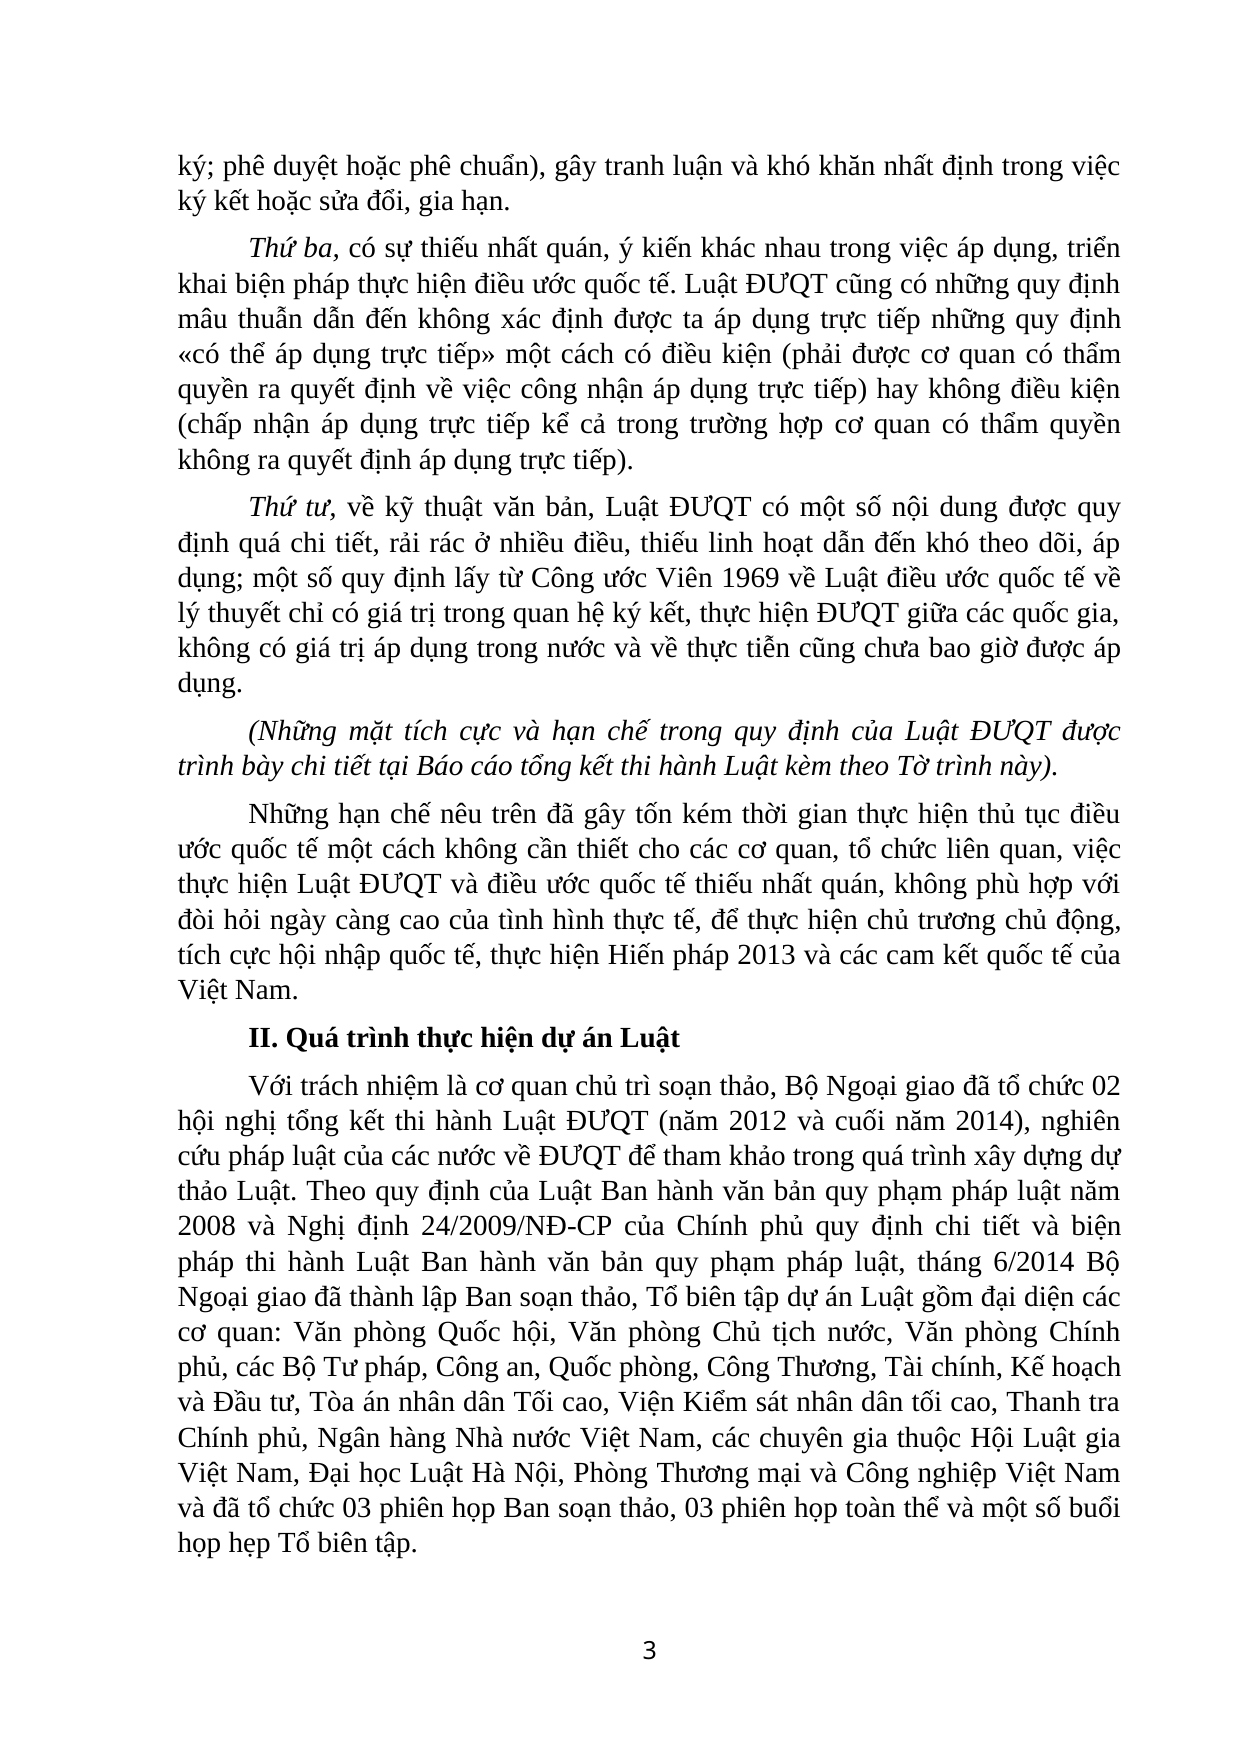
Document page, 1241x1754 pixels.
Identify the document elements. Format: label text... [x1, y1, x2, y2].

list Những hạn chế nêu trên đã gây tốn kém thời gian thực hiện thủ tục điều ước quốc tế một cách không cần thiết cho các cơ quan, tổ chức liên quan, việc thực hiện Luật ĐƯQT và điều ước quốc tế thiếu nhất quán, không phù hợp với đòi hỏi ngày càng cao của tình hình thực tế, để thực hiện chủ trương chủ động, tích cực hội nhập quốc tế, thực hiện Hiến pháp 2013 và các cam kết quốc tế của Việt Nam. [177, 796, 1122, 1006]
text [177, 148, 1122, 216]
list Thứ tư, về kỹ thuật văn bản, Luật ĐƯQT có một số nội dung được quy định quá chi tiết, rải rác ở nhiều điều, thiếu linh hoạt dẫn đến khó theo dõi, áp dụng; một số quy định lấy từ Công ước Viên 1969 về Luật điều ước quốc tế về lý thuyết chỉ có giá trị trong quan hệ ký kết, thực hiện ĐƯQT giữa các quốc gia, không có giá trị áp dụng trong nước và về thực tiễn cũng chưa bao giờ được áp dụng. [177, 489, 1122, 699]
text Với trách nhiệm là cơ quan chủ trì soạn thảo, Bộ Ngoại giao đã tổ chức 02 hội nghị tổng kết thi hành Luật ĐƯQT (năm 2012 và cuối năm 2014), nghiên cứu pháp luật của các nước về ĐƯQT để tham khảo trong quá trình xây dựng dự thảo Luật. Theo quy định của Luật Ban hành văn bản quy phạm pháp luật năm 2008 và Nghị định 24/2009/NĐ-CP của Chính phủ quy định chi tiết và biện pháp thi hành Luật Ban hành văn bản quy phạm pháp luật, tháng 6/2014 Bộ Ngoại giao đã thành lập Ban soạn thảo, Tổ biên tập dự án Luật gồm đại diện các cơ quan: Văn phòng Quốc hội, Văn phòng Chủ tịch nước, Văn phòng Chính phủ, các Bộ Tư pháp, Công an, Quốc phòng, Công Thương, Tài chính, Kế hoạch và Đầu tư, Tòa án nhân dân Tối cao, Viện Kiểm sát nhân dân tối cao, Thanh tra Chính phủ, Ngân hàng Nhà nước Việt Nam, các chuyên gia thuộc Hội Luật gia Việt Nam, Đại học Luật Hà Nội, Phòng Thương mại và Công nghiệp Việt Nam và đã tổ chức 03 phiên họp Ban soạn thảo, 03 phiên họp toàn thể và một số buổi họp hẹp Tổ biên tập. [177, 1068, 1122, 1559]
list (Những mặt tích cực và hạn chế trong quy định của Luật ĐƯQT được trình bày chi tiết tại Báo cáo tổng kết thi hành Luật kèm theo Tờ trình này). [177, 713, 1122, 782]
list Thứ ba, có sự thiếu nhất quán, ý kiến khác nhau trong việc áp dụng, triển khai biện pháp thực hiện điều ước quốc tế. Luật ĐƯQT cũng có những quy định mâu thuẫn dẫn đến không xác định được ta áp dụng trực tiếp những quy định «có thể áp dụng trực tiếp» một cách có điều kiện (phải được cơ quan có thẩm quyền ra quyết định về việc công nhận áp dụng trực tiếp) hay không điều kiện (chấp nhận áp dụng trực tiếp kể cả trong trường hợp cơ quan có thẩm quyền không ra quyết định áp dụng trực tiếp). [177, 231, 1122, 475]
list Quá trình thực hiện dự án Luật [177, 1020, 1122, 1053]
